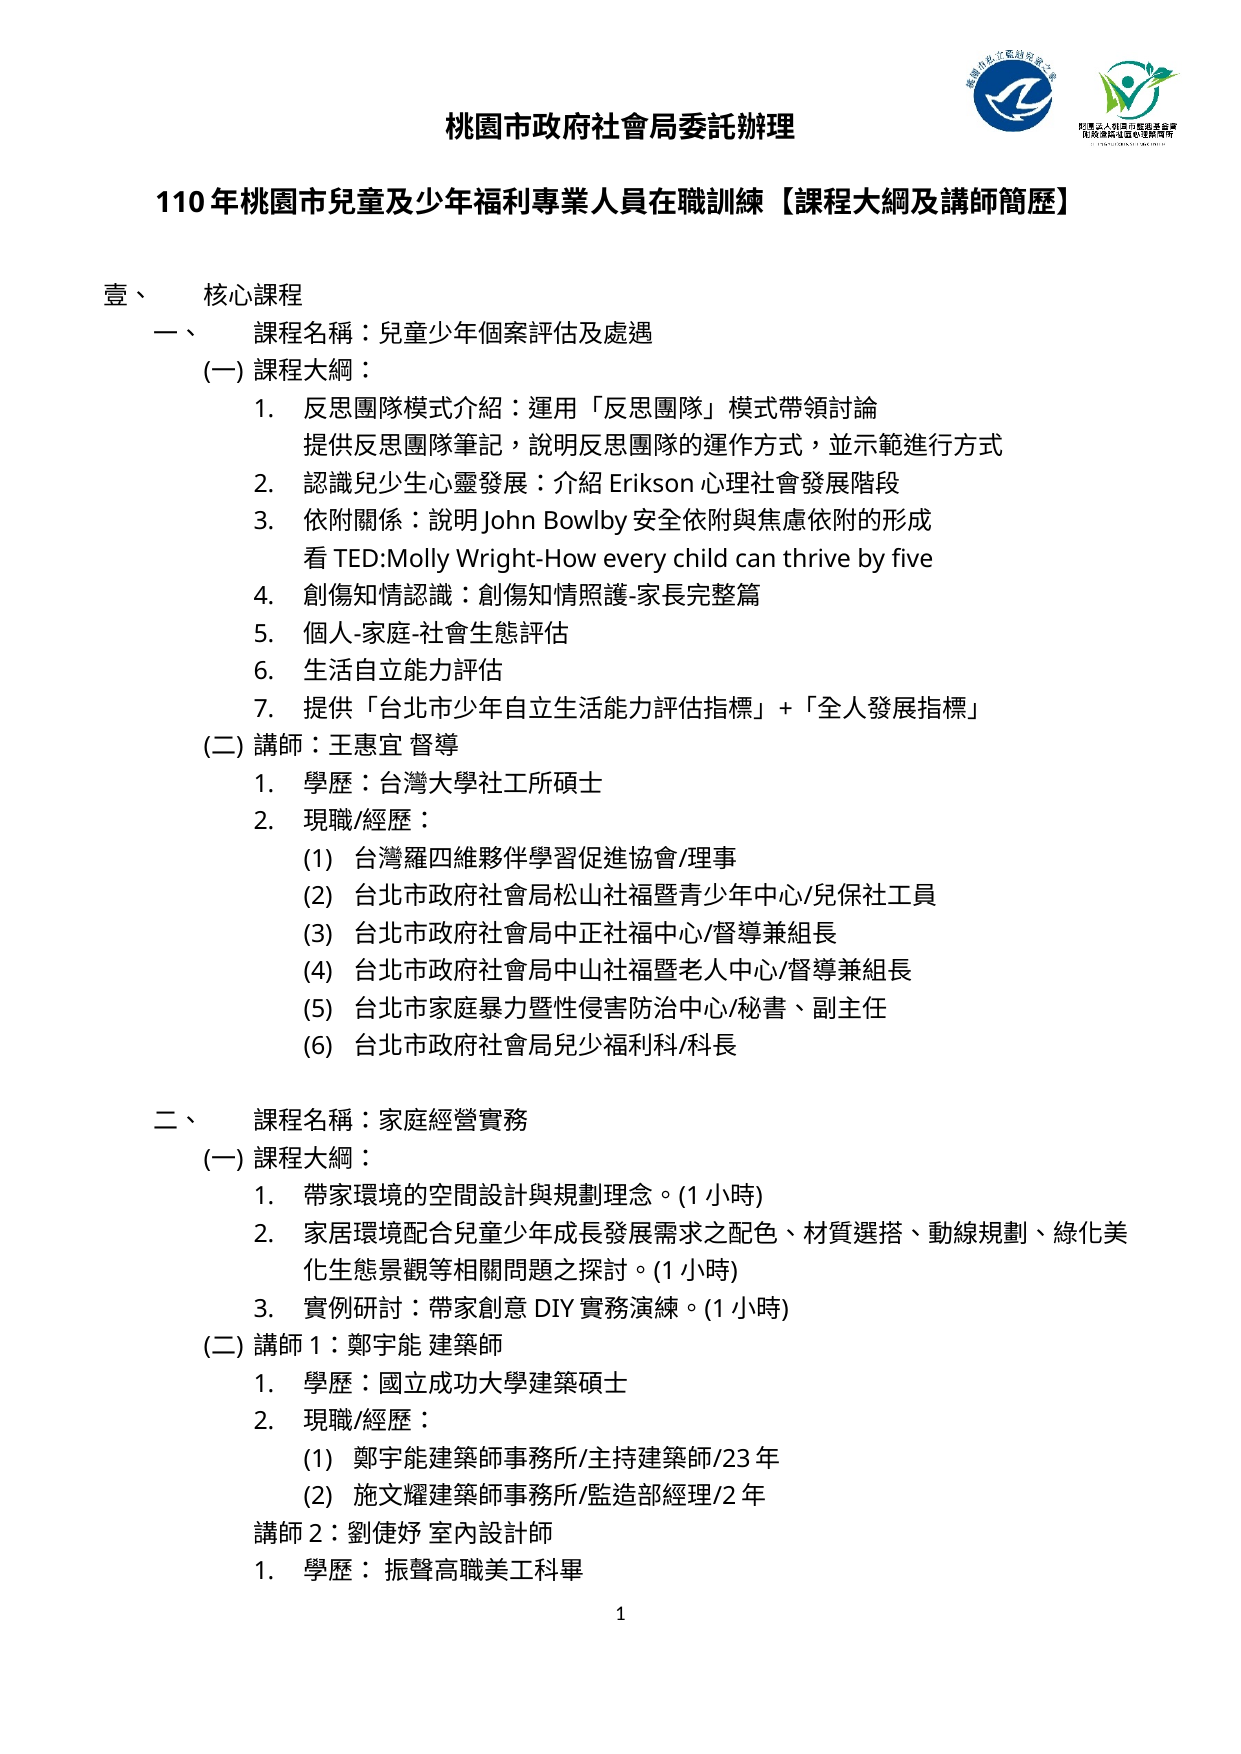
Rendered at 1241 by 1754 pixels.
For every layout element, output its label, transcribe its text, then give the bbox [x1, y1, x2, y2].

list 課程大綱： [203, 1137, 1137, 1175]
list 台北市政府社會局中山社福暨老人中心/督導兼組長 [303, 950, 1137, 987]
list 創傷知情認識：創傷知情照護-家長完整篇 [253, 575, 1137, 612]
list 鄭宇能建築師事務所/主持建築師/23年 [303, 1437, 1137, 1475]
list 台北市家庭暴力暨性侵害防治中心/秘書、副主任 [303, 987, 1137, 1025]
text 110年桃園市兒童及少年福利專業人員在職訓練【課程大綱及講師簡歷】 [103, 162, 1137, 237]
list 現職/經歷： [253, 1400, 1137, 1437]
list 提供「台北市少年自立生活能力評估指標」+「全人發展指標」 [253, 687, 1137, 725]
list 台北市政府社會局中正社福中心/督導兼組長 [303, 912, 1137, 950]
list 台灣羅四維夥伴學習促進協會/理事 [303, 837, 1137, 875]
list 講師1：鄭宇能 建築師 [203, 1325, 1137, 1362]
list 講師：王惠宜 督導 [203, 725, 1137, 762]
list 施文耀建築師事務所/監造部經理/2年 [303, 1475, 1137, 1512]
list 現職/經歷： [253, 800, 1137, 837]
list 學歷：國立成功大學建築碩士 [253, 1362, 1137, 1400]
list 講師2：劉倢妤 室內設計師 [253, 1512, 1137, 1550]
list 課程大綱： [203, 350, 1137, 387]
list 學歷： 振聲高職美工科畢 [253, 1550, 1137, 1587]
list 學歷：台灣大學社工所碩士 [253, 762, 1137, 800]
list 課程名稱：兒童少年個案評估及處遇 [153, 312, 1137, 350]
list 帶家環境的空間設計與規劃理念。(1小時) [253, 1175, 1137, 1212]
list 核心課程 [103, 275, 1137, 312]
picture [1072, 50, 1183, 148]
list 實例研討：帶家創意DIY實務演練。(1小時) [253, 1287, 1137, 1325]
list 課程名稱：家庭經營實務 [153, 1100, 1137, 1137]
text 桃園市政府社會局委託辦理 [103, 87, 1137, 162]
list 台北市政府社會局兒少福利科/科長 [303, 1025, 1137, 1062]
list 台北市政府社會局松山社福暨青少年中心/兒保社工員 [303, 875, 1137, 912]
list 依附關係：說明John Bowlby安全依附與焦慮依附的形成 看TED:Molly Wright-How every child can thrive by five [253, 500, 1137, 575]
list 個人-家庭-社會生態評估 [253, 612, 1137, 650]
picture [965, 50, 1057, 132]
list 反思團隊模式介紹：運用「反思團隊」模式帶領討論 提供反思團隊筆記，說明反思團隊的運作方式，並示範進行方式 [253, 387, 1137, 462]
list 家居環境配合兒童少年成長發展需求之配色、材質選搭、動線規劃、綠化美化生態景觀等相關問題之探討。(1小時) [253, 1212, 1137, 1287]
list 認識兒少生心靈發展：介紹Erikson心理社會發展階段 [253, 462, 1137, 500]
list 生活自立能力評估 [253, 650, 1137, 687]
